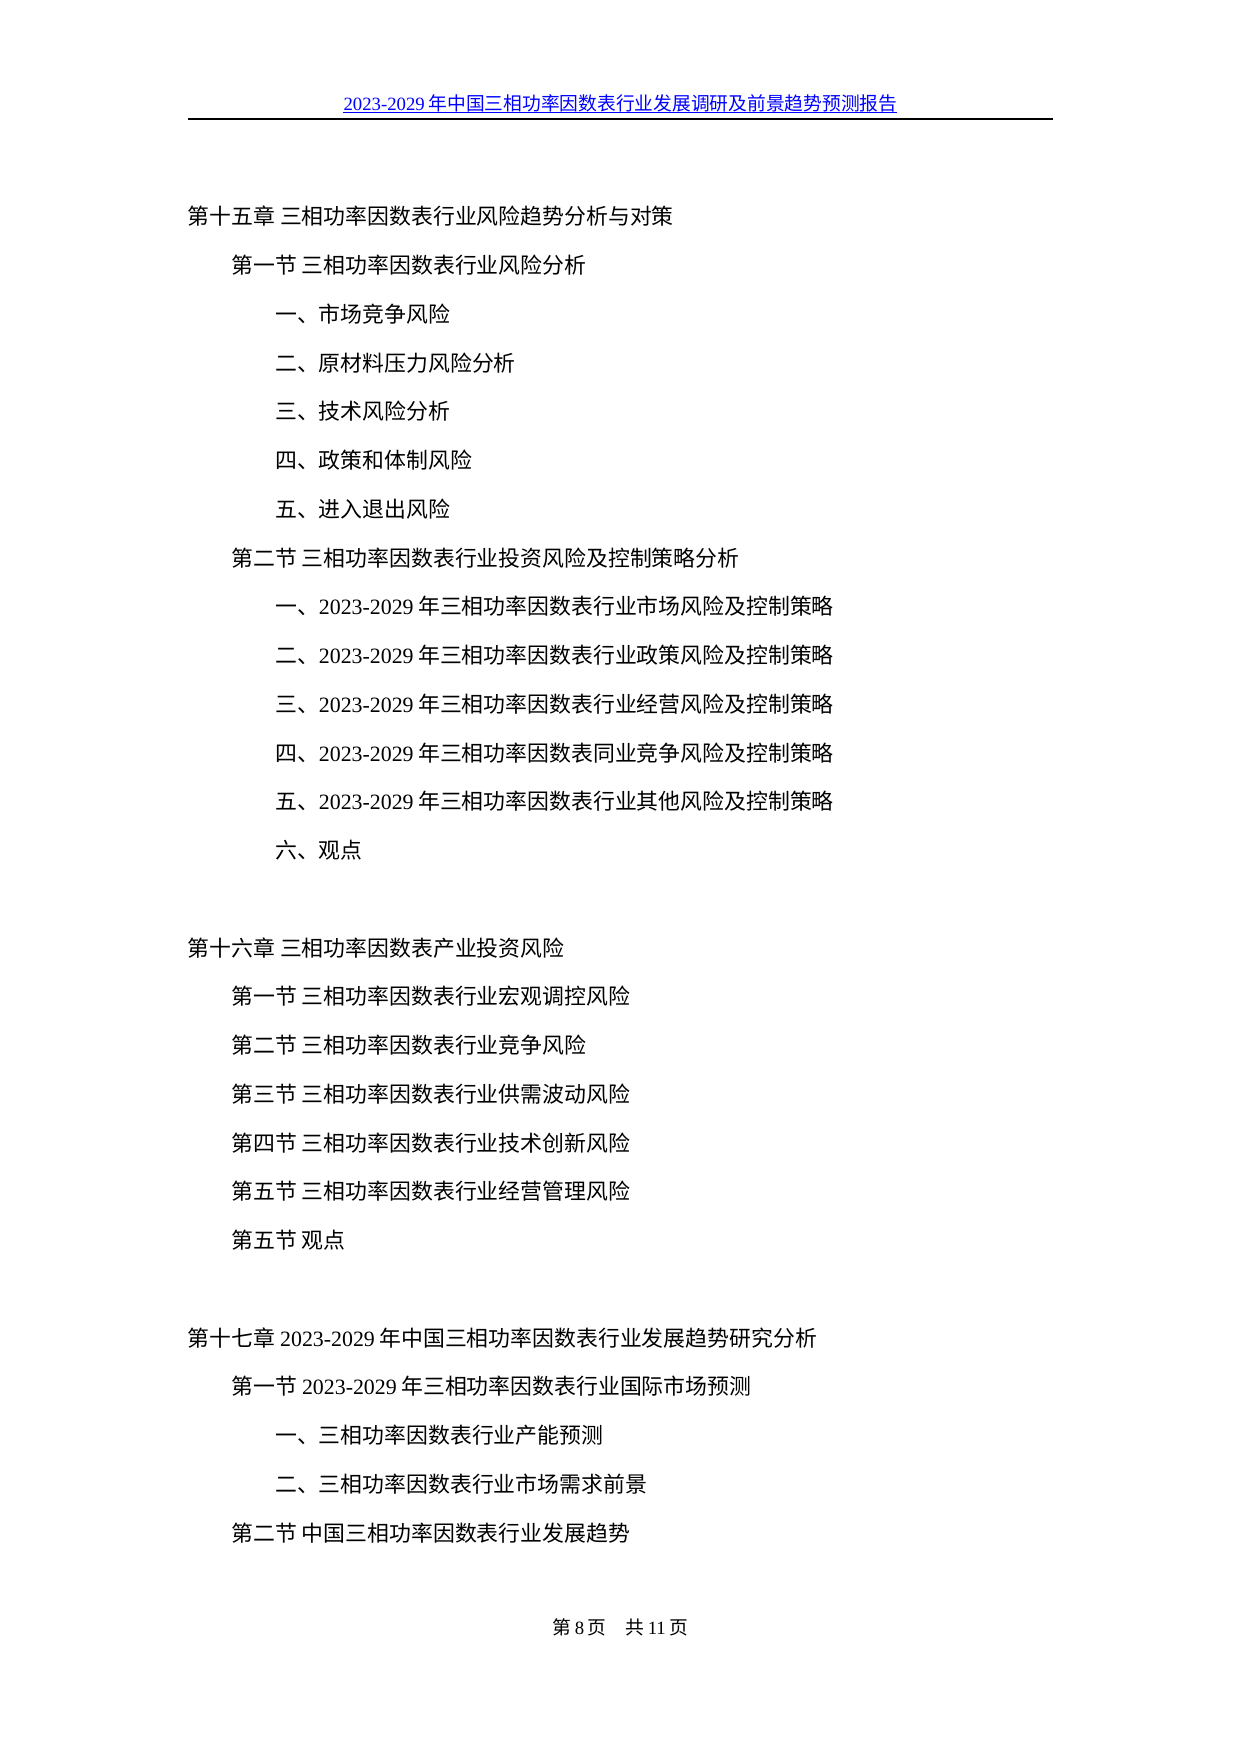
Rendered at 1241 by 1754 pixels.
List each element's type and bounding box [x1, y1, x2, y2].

text [187, 150, 1053, 1548]
